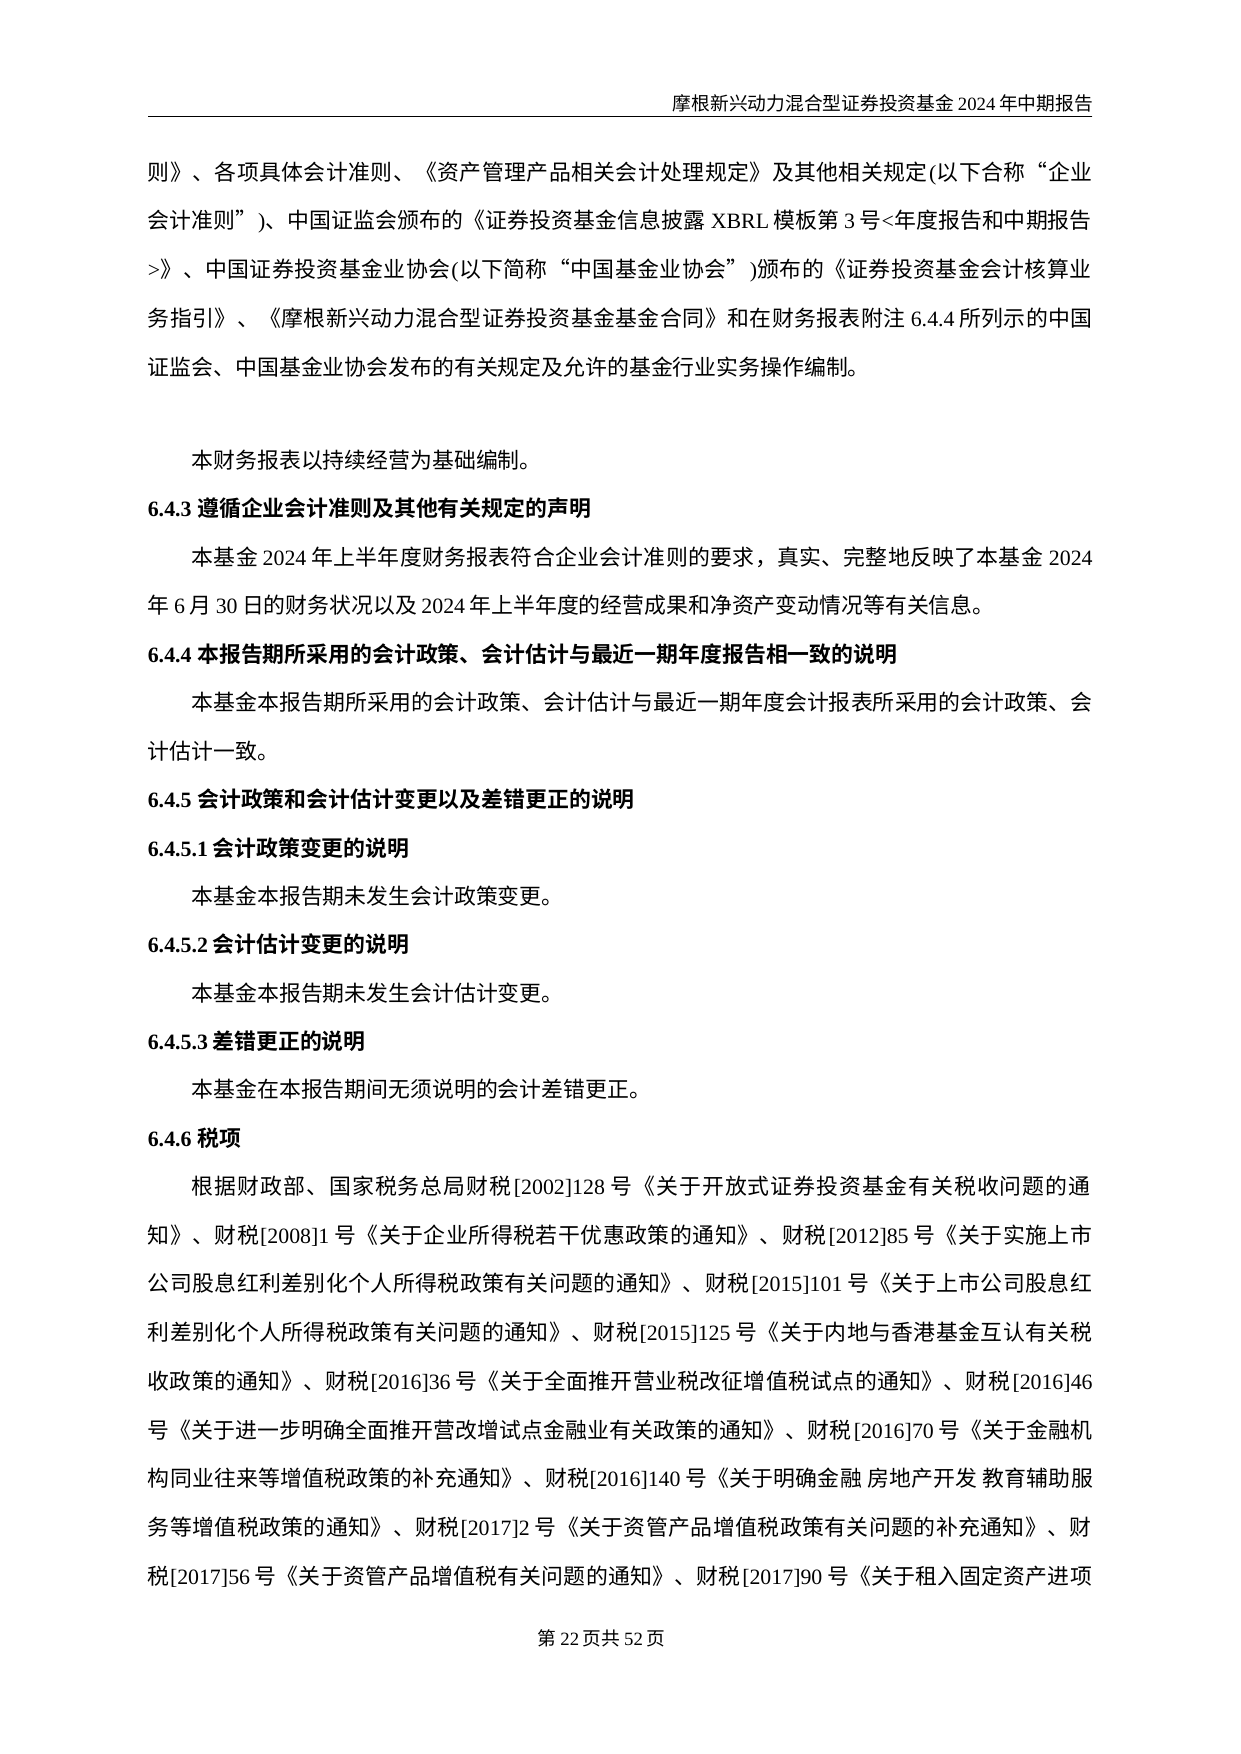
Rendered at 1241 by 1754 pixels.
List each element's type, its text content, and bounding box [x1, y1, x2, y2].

text 本财务报表以持续经营为基础编制。 [148, 443, 1092, 475]
text 本基金本报告期未发生会计估计变更。 [148, 975, 1092, 1008]
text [148, 1168, 1092, 1591]
text 本基金本报告期所采用的会计政策、会计估计与最近一期年度会计报表所采用的会计政策、会计估计一致。 [148, 685, 1092, 766]
text 本基金2024年上半年度财务报表符合企业会计准则的要求，真实、完整地反映了本基金2024年6月30日的财务状况以及2024年上半年度的经营成果和净资产变动情况等有关信息。 [148, 539, 1092, 621]
text 6.4.6 税项 [148, 1120, 1092, 1153]
text 6.4.4 本报告期所采用的会计政策、会计估计与最近一期年度报告相一致的说明 [148, 636, 1092, 669]
text 6.4.5.3差错更正的说明 [148, 1023, 1092, 1056]
text 6.4.5 会计政策和会计估计变更以及差错更正的说明 [148, 782, 1092, 814]
text 6.4.5.1会计政策变更的说明 [148, 830, 1092, 863]
text 本基金在本报告期间无须说明的会计差错更正。 [148, 1072, 1092, 1104]
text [148, 154, 1092, 382]
text 本基金本报告期未发生会计政策变更。 [148, 878, 1092, 911]
text 6.4.5.2会计估计变更的说明 [148, 927, 1092, 959]
text 6.4.3 遵循企业会计准则及其他有关规定的声明 [148, 491, 1092, 523]
